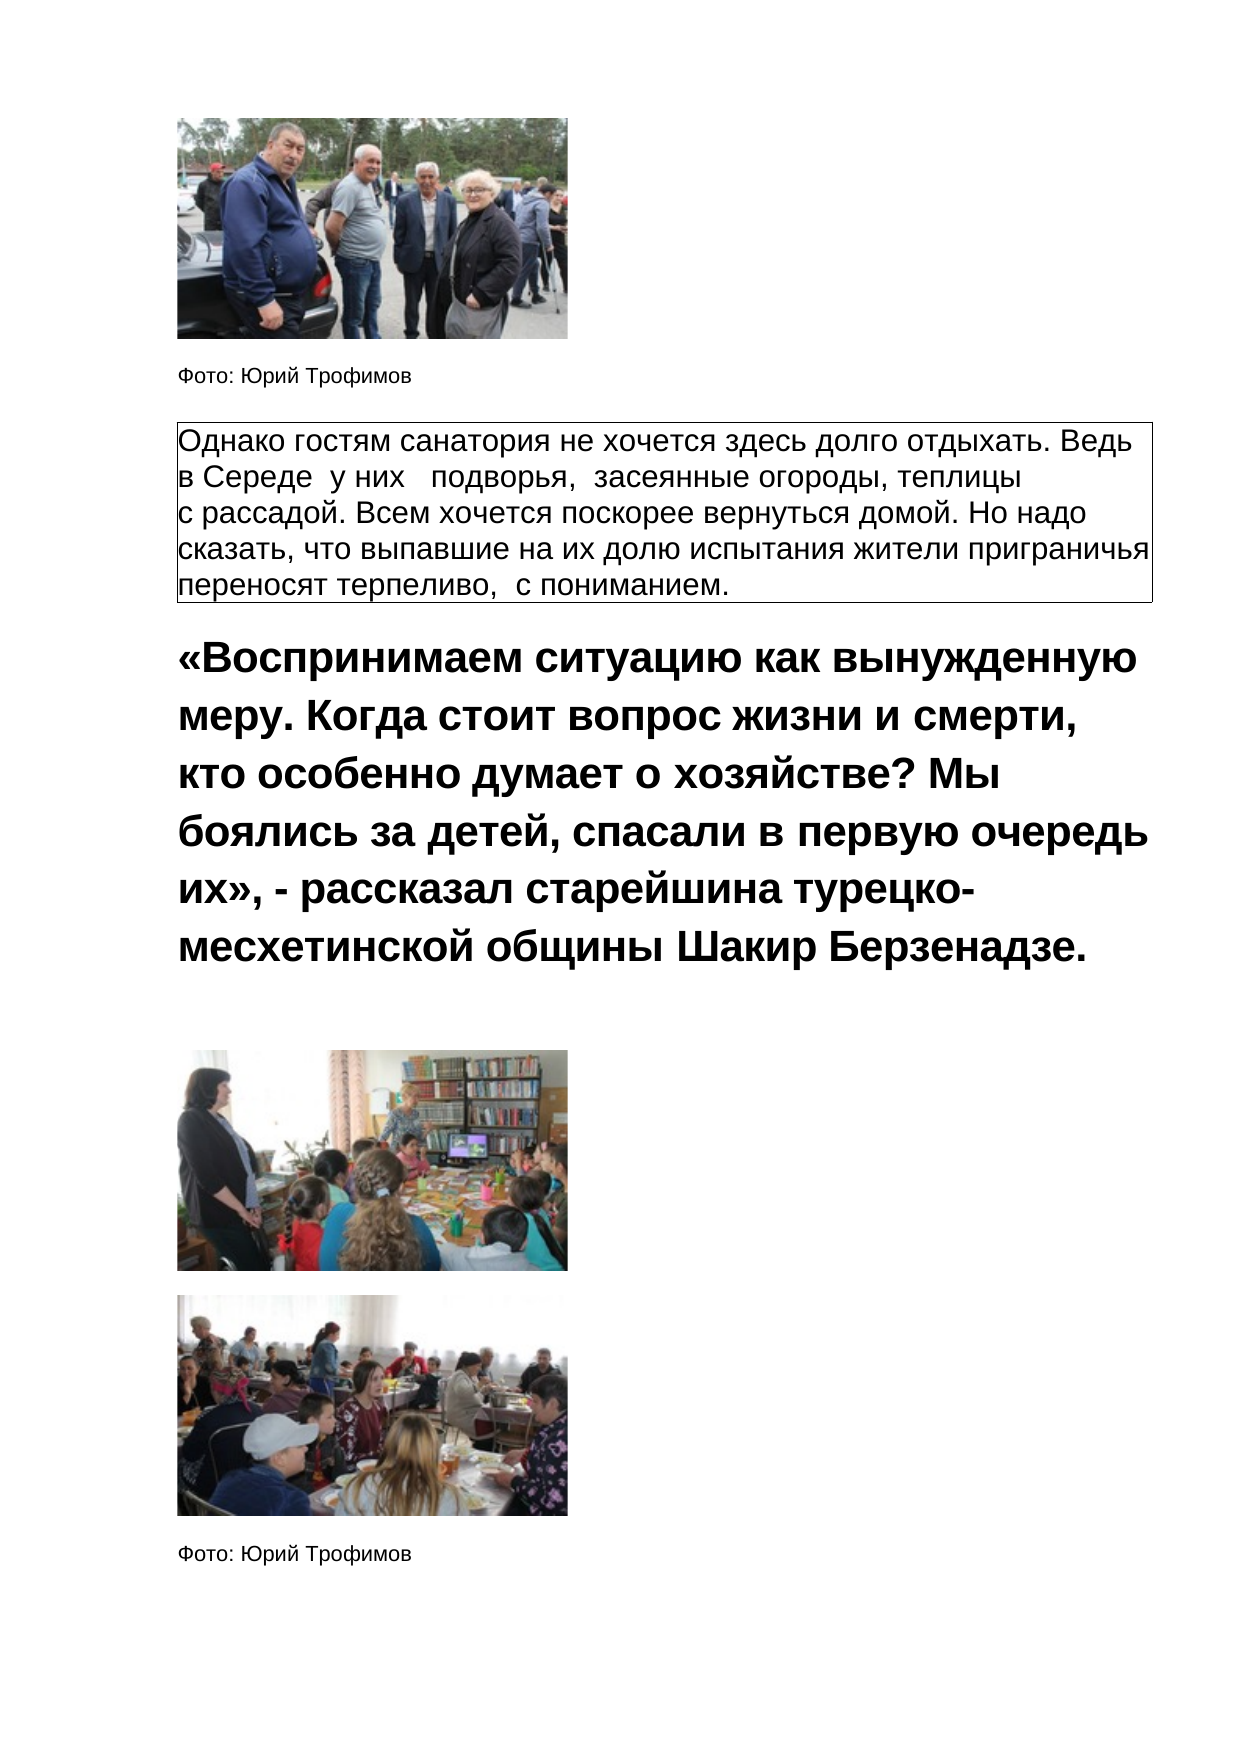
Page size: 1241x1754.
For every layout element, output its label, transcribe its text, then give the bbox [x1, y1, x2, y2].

picture [177, 1050, 568, 1271]
text Фото: Юрий Трофимов [177, 363, 1152, 389]
picture [177, 1295, 568, 1516]
picture [177, 118, 568, 339]
text Фото: Юрий Трофимов [177, 1541, 1152, 1566]
text «Воспринимаем ситуацию как вынужденную меру. Когда стоит вопрос жизни и смерти, кто особенно думает о хозяйстве? Мы боялись за детей, спасали в первую очередь их», - рассказал старейшина турецко-месхетинской общины Шакир Берзенадзе. [177, 631, 1152, 971]
text Однако гостям санатория не хочется здесь долго отдыхать. Ведь в Середе у них подворья, засеянные огороды, теплицы с рассадой. Всем хочется поскорее вернуться домой. Но надо сказать, что выпавшие на их долю испытания жители приграничья переносят терпеливо, с пониманием. [178, 423, 1152, 602]
